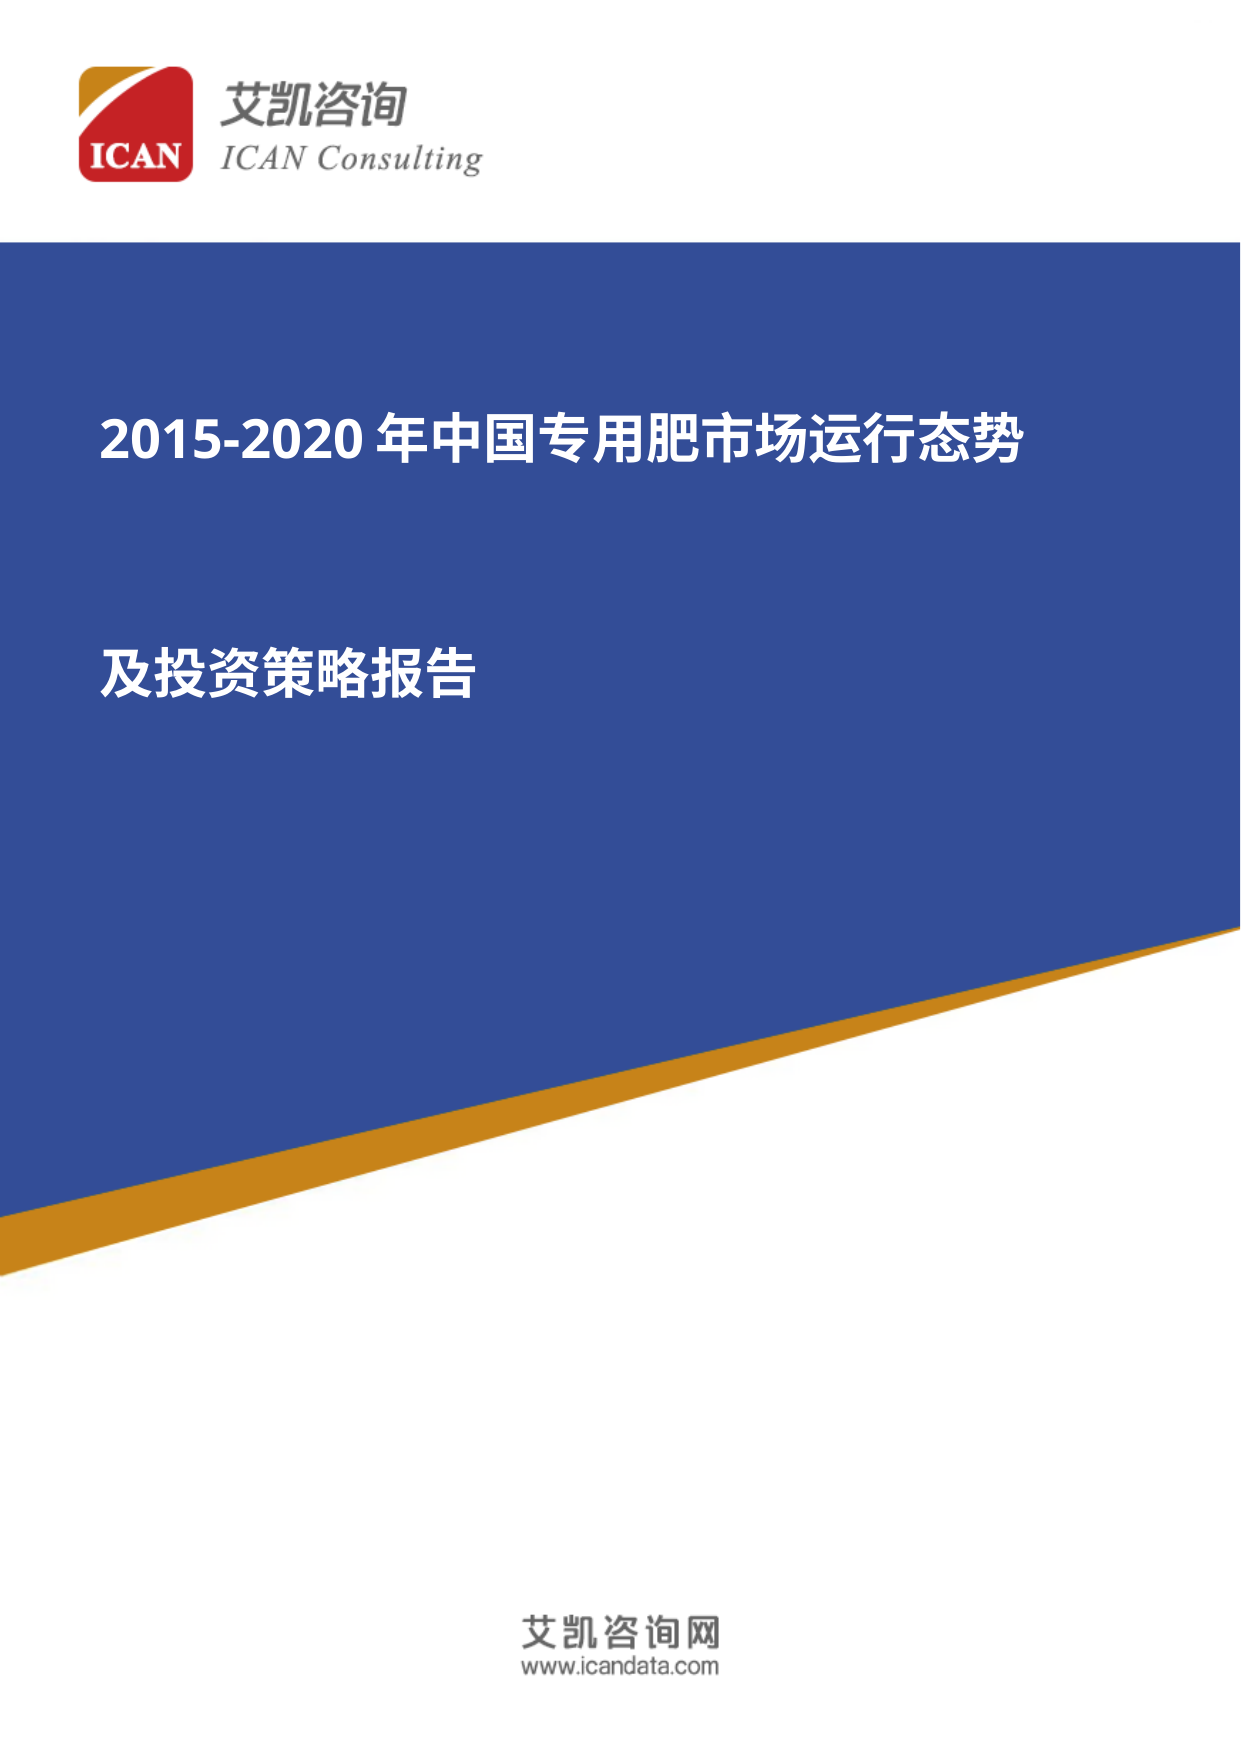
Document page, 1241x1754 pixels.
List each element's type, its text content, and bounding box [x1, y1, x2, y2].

subtitle 2015-2020年中国专用肥市场运行态势及投资策略报告 [99, 386, 1053, 718]
picture [0, 5, 1241, 1754]
